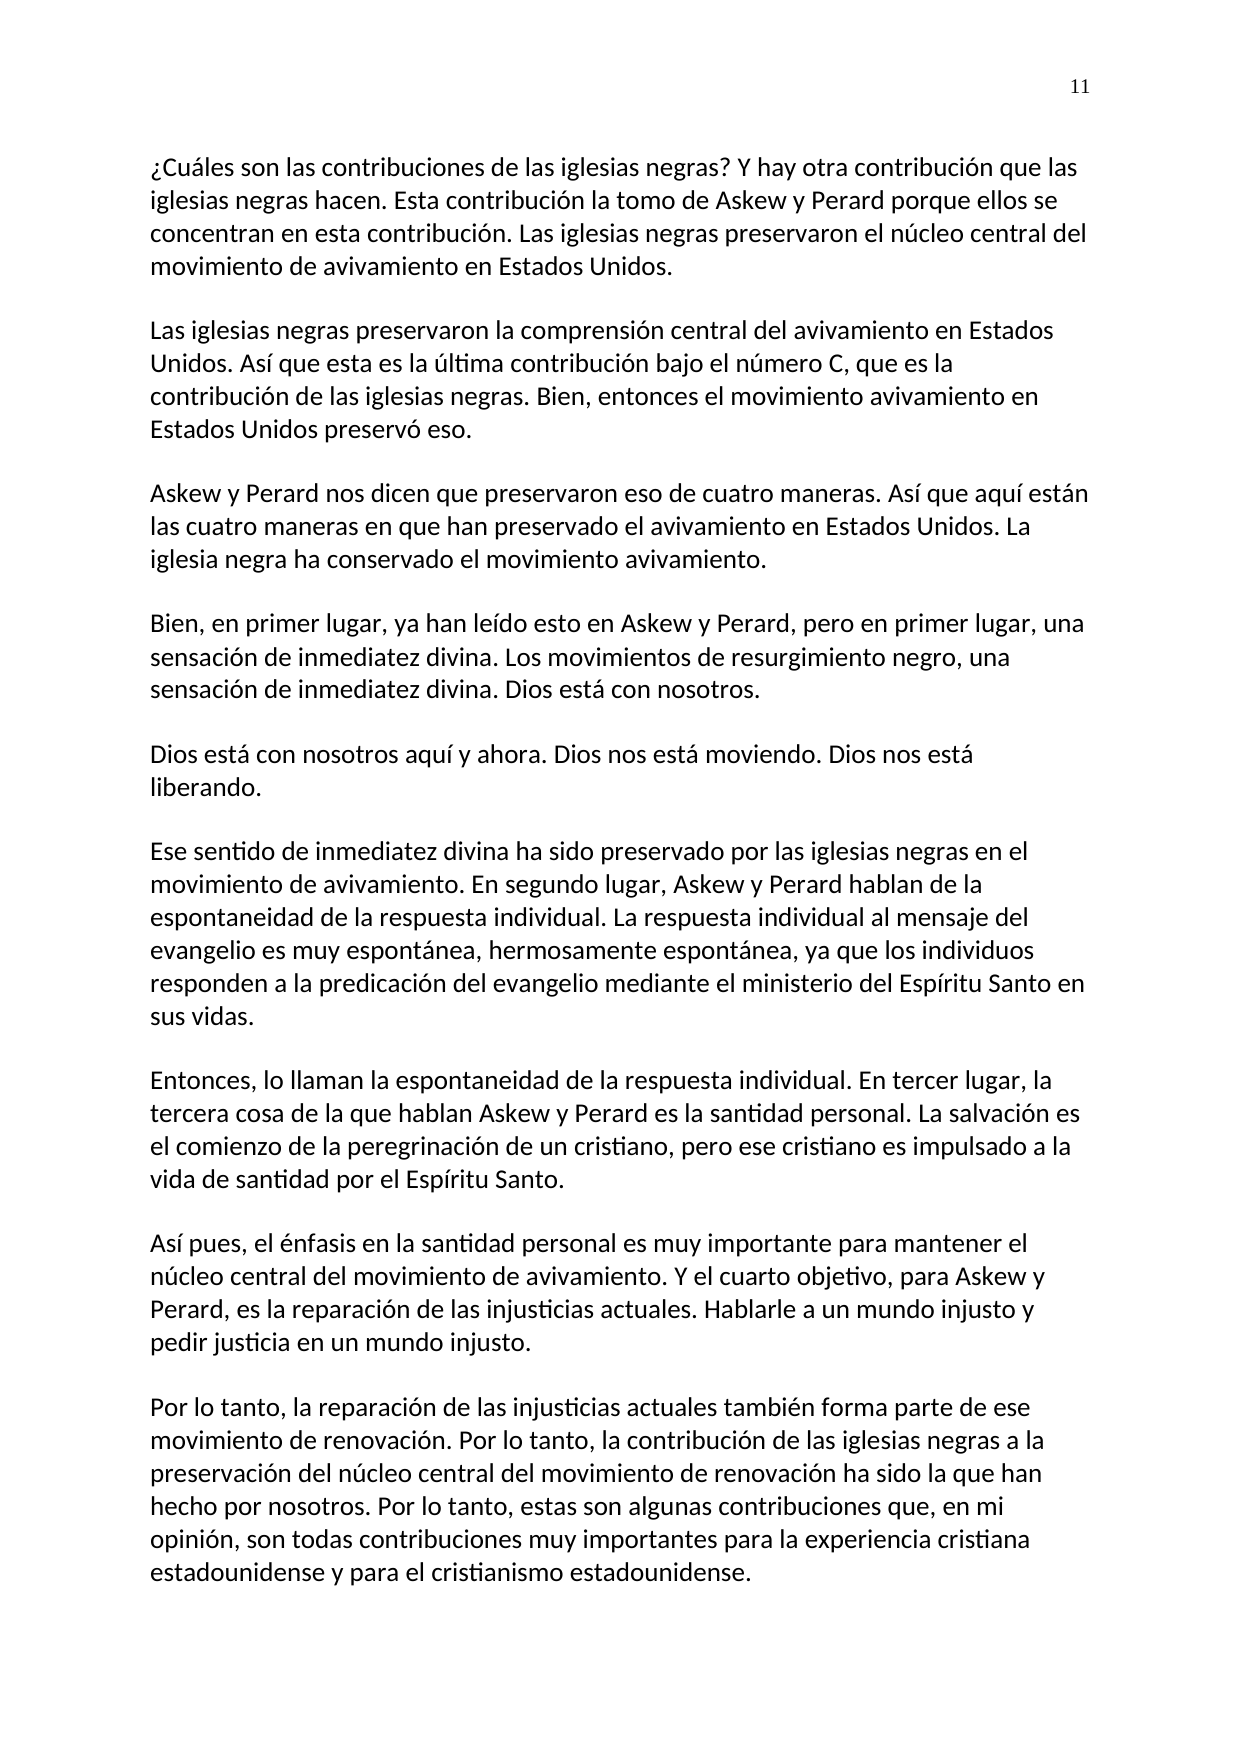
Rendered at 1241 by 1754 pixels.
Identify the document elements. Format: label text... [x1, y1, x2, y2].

text Dios está con nosotros aquí y ahora. Dios nos está moviendo. Dios nos está liberando. [150, 737, 1090, 803]
text Bien, en primer lugar, ya han leído esto en Askew y Perard, pero en primer lugar, una sensación de inmediatez divina. Los movimientos de resurgimiento negro, una sensación de inmediatez divina. Dios está con nosotros. [150, 607, 1090, 706]
text Ese sentido de inmediatez divina ha sido preservado por las iglesias negras en el movimiento de avivamiento. En segundo lugar, Askew y Perard hablan de la espontaneidad de la respuesta individual. La respuesta individual al mensaje del evangelio es muy espontánea, hermosamente espontánea, ya que los individuos responden a la predicación del evangelio mediante el ministerio del Espíritu Santo en sus vidas. [150, 834, 1090, 1032]
text ¿Cuáles son las contribuciones de las iglesias negras? Y hay otra contribución que las iglesias negras hacen. Esta contribución la tomo de Askew y Perard porque ellos se concentran en esta contribución. Las iglesias negras preservaron el núcleo central del movimiento de avivamiento en Estados Unidos. [150, 150, 1090, 282]
text Entonces, lo llaman la espontaneidad de la respuesta individual. En tercer lugar, la tercera cosa de la que hablan Askew y Perard es la santidad personal. La salvación es el comienzo de la peregrinación de un cristiano, pero ese cristiano es impulsado a la vida de santidad por el Espíritu Santo. [150, 1063, 1090, 1195]
text Askew y Perard nos dicen que preservaron eso de cuatro maneras. Así que aquí están las cuatro maneras en que han preservado el avivamiento en Estados Unidos. La iglesia negra ha conservado el movimiento avivamiento. [150, 476, 1090, 576]
text Las iglesias negras preservaron la comprensión central del avivamiento en Estados Unidos. Así que esta es la última contribución bajo el número C, que es la contribución de las iglesias negras. Bien, entonces el movimiento avivamiento en Estados Unidos preservó eso. [150, 313, 1090, 445]
text Por lo tanto, la reparación de las injusticias actuales también forma parte de ese movimiento de renovación. Por lo tanto, la contribución de las iglesias negras a la preservación del núcleo central del movimiento de renovación ha sido la que han hecho por nosotros. Por lo tanto, estas son algunas contribuciones que, en mi opinión, son todas contribuciones muy importantes para la experiencia cristiana estadounidense y para el cristianismo estadounidense. [150, 1390, 1090, 1588]
text Así pues, el énfasis en la santidad personal es muy importante para mantener el núcleo central del movimiento de avivamiento. Y el cuarto objetivo, para Askew y Perard, es la reparación de las injusticias actuales. Hablarle a un mundo injusto y pedir justicia en un mundo injusto. [150, 1227, 1090, 1359]
